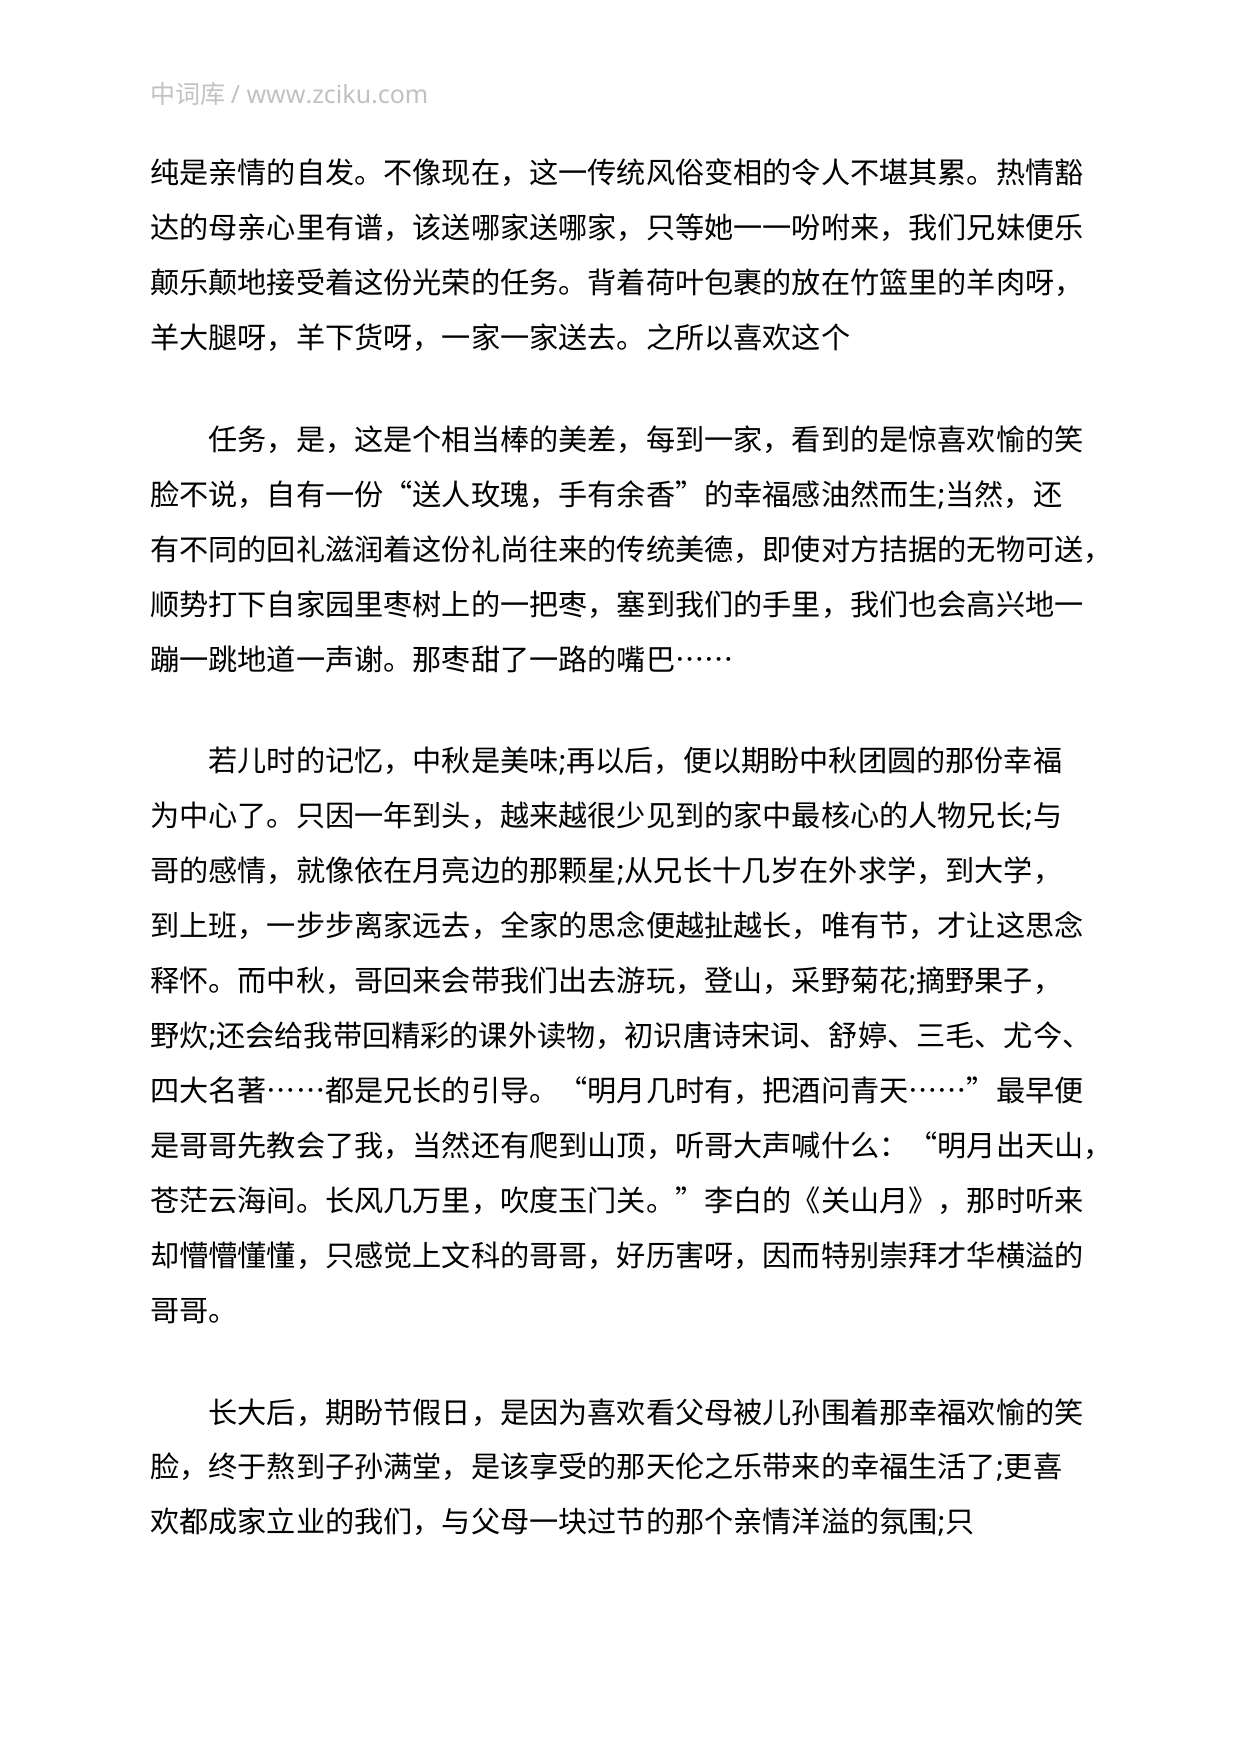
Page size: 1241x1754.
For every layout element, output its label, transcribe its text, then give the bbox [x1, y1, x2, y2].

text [150, 150, 1090, 357]
text 长大后，期盼节假日，是因为喜欢看父母被儿孙围着那幸福欢愉的笑脸，终于熬到子孙满堂，是该享受的那天伦之乐带来的幸福生活了;更喜欢都成家立业的我们，与父母一块过节的那个亲情洋溢的氛围;只 [150, 1389, 1090, 1541]
text 若儿时的记忆，中秋是美味;再以后，便以期盼中秋团圆的那份幸福为中心了。只因一年到头，越来越很少见到的家中最核心的人物兄长;与哥的感情，就像依在月亮边的那颗星;从兄长十几岁在外求学，到大学，到上班，一步步离家远去，全家的思念便越扯越长，唯有节，才让这思念释怀。而中秋，哥回来会带我们出去游玩，登山，采野菊花;摘野果子，野炊;还会给我带回精彩的课外读物，初识唐诗宋词、舒婷、三毛、尤今、四大名著……都是兄长的引导。“明月几时有，把酒问青天……”最早便是哥哥先教会了我，当然还有爬到山顶，听哥大声喊什么：“明月出天山，苍茫云海间。长风几万里，吹度玉门关。”李白的《关山月》，那时听来却懵懵懂懂，只感觉上文科的哥哥，好历害呀，因而特别崇拜才华横溢的哥哥。 [150, 738, 1090, 1330]
text 任务，是，这是个相当棒的美差，每到一家，看到的是惊喜欢愉的笑脸不说，自有一份“送人玫瑰，手有余香”的幸福感油然而生;当然，还有不同的回礼滋润着这份礼尚往来的传统美德，即使对方拮据的无物可送，顺势打下自家园里枣树上的一把枣，塞到我们的手里，我们也会高兴地一蹦一跳地道一声谢。那枣甜了一路的嘴巴…… [150, 416, 1090, 678]
